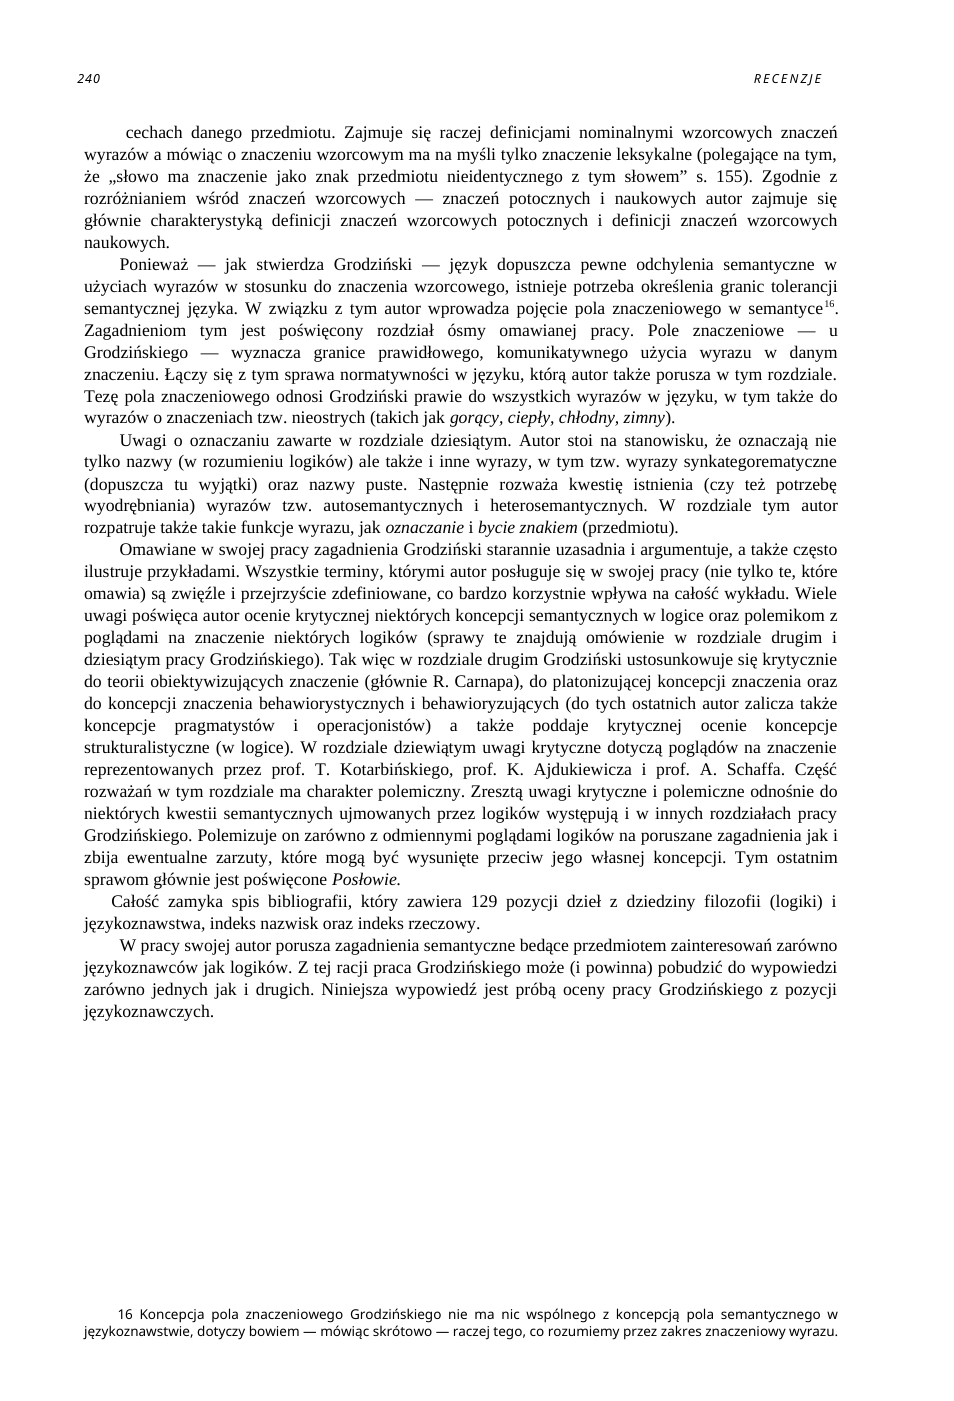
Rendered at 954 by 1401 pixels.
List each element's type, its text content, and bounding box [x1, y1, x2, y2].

text Całość zamyka spis bibliografii, który zawiera 129 pozycji dzieł z dziedziny filozofii (logiki) i językoznawstwa, indeks nazwisk oraz indeks rzeczowy. [84, 890, 839, 934]
text Uwagi o oznaczaniu zawarte w rozdziale dziesiątym. Autor stoi na stanowisku, że oznaczają nie tylko nazwy (w rozumieniu logików) ale także i inne wyrazy, w tym tzw. wyrazy synkategorematyczne (dopuszcza tu wyjątki) oraz nazwy puste. Następnie rozważa kwestię istnienia (czy też potrzebę wyodrębniania) wyrazów tzw. autosemantycznych i heterosemantycznych. W rozdziale tym autor rozpatruje także takie funkcje wyrazu, jak oznaczanie i bycie znakiem (przedmiotu). [84, 428, 839, 538]
text W pracy swojej autor porusza zagadnienia semantyczne bedące przedmiotem zainteresowań zarówno językoznawców jak logików. Z tej racji praca Grodzińskiego może (i powinna) pobudzić do wypowiedzi zarówno jednych jak i drugich. Niniejsza wypowiedź jest próbą oceny pracy Grodzińskiego z pozycji językoznawczych. [84, 934, 839, 1022]
text Omawiane w swojej pracy zagadnienia Grodziński starannie uzasadnia i argumentuje, a także często ilustruje przykładami. Wszystkie terminy, którymi autor posługuje się w swojej pracy (nie tylko te, które omawia) są zwięźle i przejrzyście zdefiniowane, co bardzo korzystnie wpływa na całość wykładu. Wiele uwagi poświęca autor ocenie krytycznej niektórych koncepcji semantycznych w logice oraz polemikom z poglądami na znaczenie niektórych logików (sprawy te znajdują omówienie w rozdziale drugim i dziesiątym pracy Grodzińskiego). Tak więc w rozdziale drugim Grodziński ustosunkowuje się krytycznie do teorii obiektywizujących znaczenie (głównie R. Carnapa), do platonizującej koncepcji znaczenia oraz do koncepcji znaczenia behawiorystycznych i behawioryzujących (do tych ostatnich autor zalicza także koncepcje pragmatystów i operacjonistów) a także poddaje krytycznej ocenie koncepcje strukturalistyczne (w logice). W rozdziale dziewiątym uwagi krytyczne dotyczą poglądów na znaczenie reprezentowanych przez prof. T. Kotarbińskiego, prof. K. Ajdukiewicza i prof. A. Schaffa. Część rozważań w tym rozdziale ma charakter polemiczny. Zresztą uwagi krytyczne i polemiczne odnośnie do niektórych kwestii semantycznych ujmowanych przez logików występują i w innych rozdziałach pracy Grodzińskiego. Polemizuje on zarówno z odmiennymi poglądami logików na poruszane zagadnienia jak i zbija ewentualne zarzuty, które mogą być wysunięte przeciw jego własnej koncepcji. Tym ostatnim sprawom głównie jest poświęcone Posłowie. [84, 538, 839, 890]
text cechach danego przedmiotu. Zajmuje się raczej definicjami nominalnymi wzorcowych znaczeń wyrazów a mówiąc o znaczeniu wzorcowym ma na myśli tylko znaczenie leksykalne (polegające na tym, że „słowo ma znaczenie jako znak przedmiotu nieidentycznego z tym słowem” s. 155). Zgodnie z rozróżnianiem wśród znaczeń wzorcowych — znaczeń potocznych i naukowych autor zajmuje się głównie charakterystyką definicji znaczeń wzorcowych potocznych i definicji znaczeń wzorcowych naukowych. [84, 121, 839, 253]
text Ponieważ — jak stwierdza Grodziński — język dopuszcza pewne odchylenia semantyczne w użyciach wyrazów w stosunku do znaczenia wzorcowego, istnieje potrzeba określenia granic tolerancji semantycznej języka. W związku z tym autor wprowadza pojęcie pola znaczeniowego w semantyce. Zagadnieniom tym jest poświęcony rozdział ósmy omawianej pracy. Pole znaczeniowe — u Grodzińskiego — wyznacza granice prawidłowego, komunikatywnego użycia wyrazu w danym znaczeniu. Łączy się z tym sprawa normatywności w języku, którą autor także porusza w tym rozdziale. Tezę pola znaczeniowego odnosi Grodziński prawie do wszystkich wyrazów w języku, w tym także do wyrazów o znaczeniach tzw. nieostrych (takich jak gorący, ciepły, chłodny, zimny). [84, 253, 839, 428]
